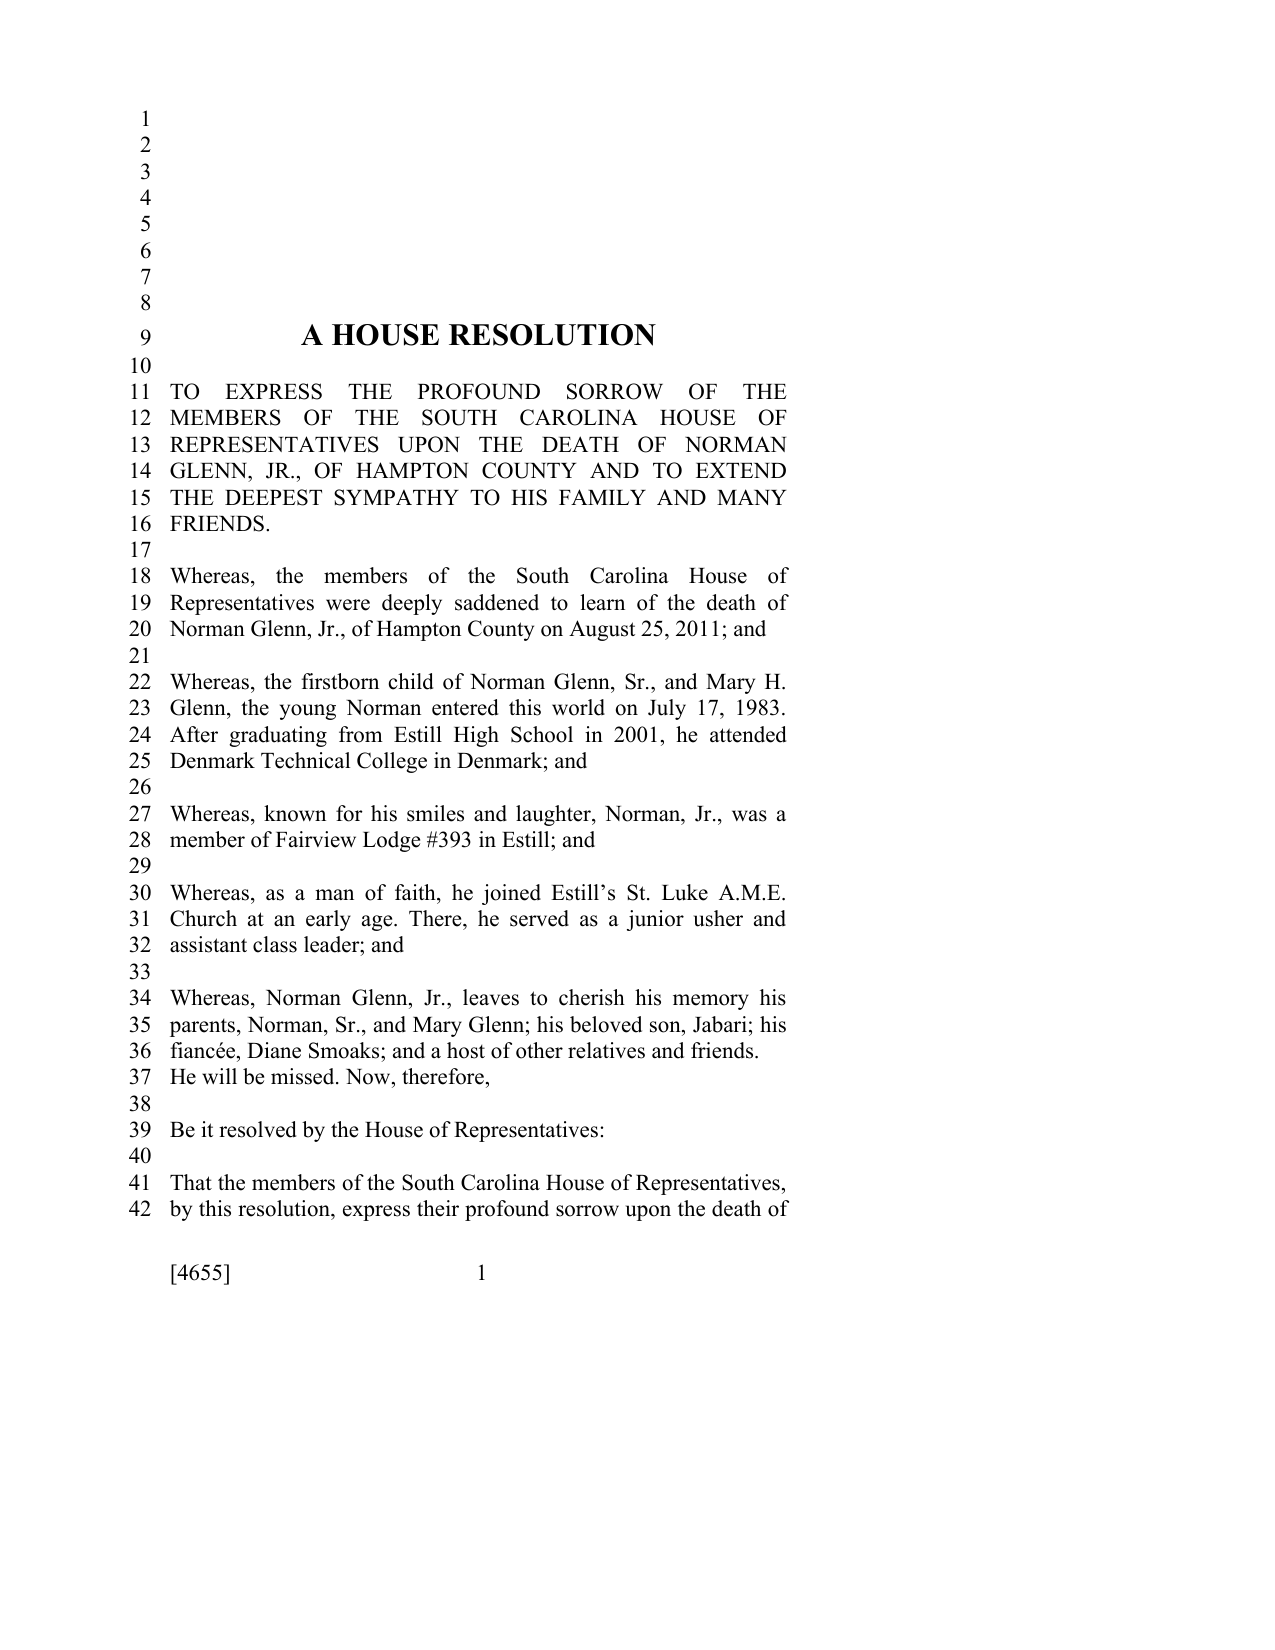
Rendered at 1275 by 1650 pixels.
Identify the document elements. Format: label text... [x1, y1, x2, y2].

text Whereas, the members of the South Carolina House of Representatives were deeply saddened to learn of the death of Norman Glenn, Jr., of Hampton County on August 25, 2011; and [169, 563, 787, 642]
text Whereas, as a man of faith, he joined Estill’s St. Luke A.M.E. Church at an early age. There, he served as a junior usher and assistant class leader; and [169, 879, 787, 958]
text He will be missed. Now, therefore, [169, 1063, 787, 1090]
text A HOUSE RESOLUTION [169, 316, 787, 352]
text Whereas, Norman Glenn, Jr., leaves to cherish his memory his parents, Norman, Sr., and Mary Glenn; his beloved son, Jabari; his fiancée, Diane Smoaks; and a host of other relatives and friends. [169, 984, 787, 1063]
text Whereas, the firstborn child of Norman Glenn, Sr., and Mary H. Glenn, the young Norman entered this world on July 17, 1983. After graduating from Estill High School in 2001, he attended Denmark Technical College in Denmark; and [169, 668, 787, 773]
text Whereas, known for his smiles and laughter, Norman, Jr., was a member of Fairview Lodge #393 in Estill; and [169, 800, 787, 852]
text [169, 1169, 787, 1221]
text TO EXPRESS THE PROFOUND SORROW OF THE MEMBERS OF THE SOUTH CAROLINA HOUSE OF REPRESENTATIVES UPON THE DEATH OF NORMAN GLENN, JR., OF HAMPTON COUNTY AND TO EXTEND THE DEEPEST SYMPATHY TO HIS FAMILY AND MANY FRIENDS. [169, 378, 787, 536]
text Be it resolved by the House of Representatives: [169, 1116, 787, 1142]
